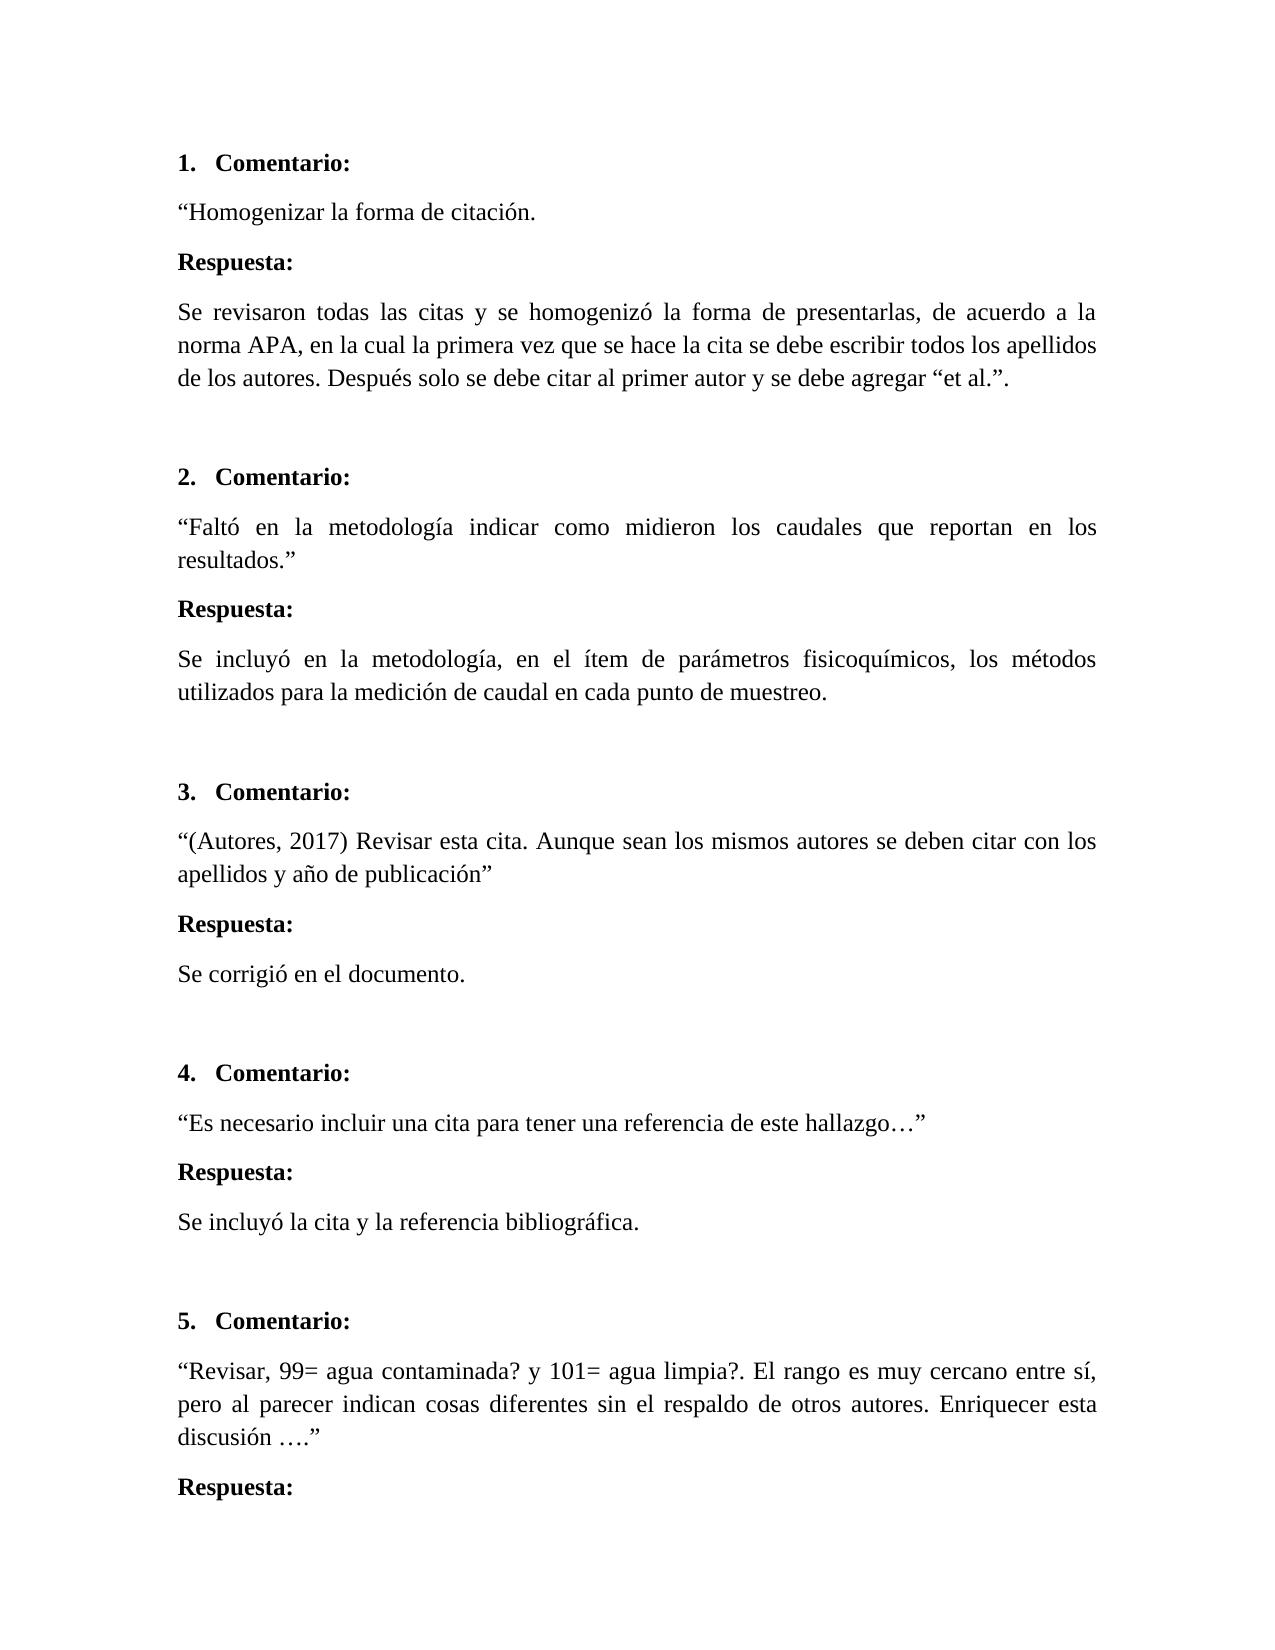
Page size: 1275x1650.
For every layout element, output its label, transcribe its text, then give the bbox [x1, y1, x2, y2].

text “Homogenizar la forma de citación. [177, 197, 1098, 226]
text Se revisaron todas las citas y se homogenizó la forma de presentarlas, de acuerdo a la norma APA, en la cual la primera vez que se hace la cita se debe escribir todos los apellidos de los autores. Después solo se debe citar al primer autor y se debe agregar “et al.”. [177, 297, 1098, 391]
text Respuesta: [177, 1472, 1098, 1501]
list Comentario: [177, 1306, 1098, 1335]
text Se incluyó en la metodología, en el ítem de parámetros fisicoquímicos, los métodos utilizados para la medición de caudal en cada punto de muestreo. [177, 644, 1098, 706]
text Respuesta: [177, 1157, 1098, 1186]
list Comentario: [177, 462, 1098, 491]
list Comentario: [177, 777, 1098, 805]
text “Es necesario incluir una cita para tener una referencia de este hallazgo…” [177, 1108, 1098, 1136]
text Se incluyó la cita y la referencia bibliográfica. [177, 1207, 1098, 1236]
text “Faltó en la metodología indicar como midieron los caudales que reportan en los resultados.” [177, 512, 1098, 573]
text “Revisar, 99= agua contaminada? y 101= agua limpia?. El rango es muy cercano entre sí, pero al parecer indican cosas diferentes sin el respaldo de otros autores. Enriquecer esta discusión ….” [177, 1356, 1098, 1451]
text Se corrigió en el documento. [177, 959, 1098, 987]
text “(Autores, 2017) Revisar esta cita. Aunque sean los mismos autores se deben citar con los apellidos y año de publicación” [177, 826, 1098, 888]
list Comentario: [177, 148, 1098, 176]
list Comentario: [177, 1058, 1098, 1087]
text Respuesta: [177, 909, 1098, 938]
text Respuesta: [177, 594, 1098, 623]
text Respuesta: [177, 247, 1098, 276]
